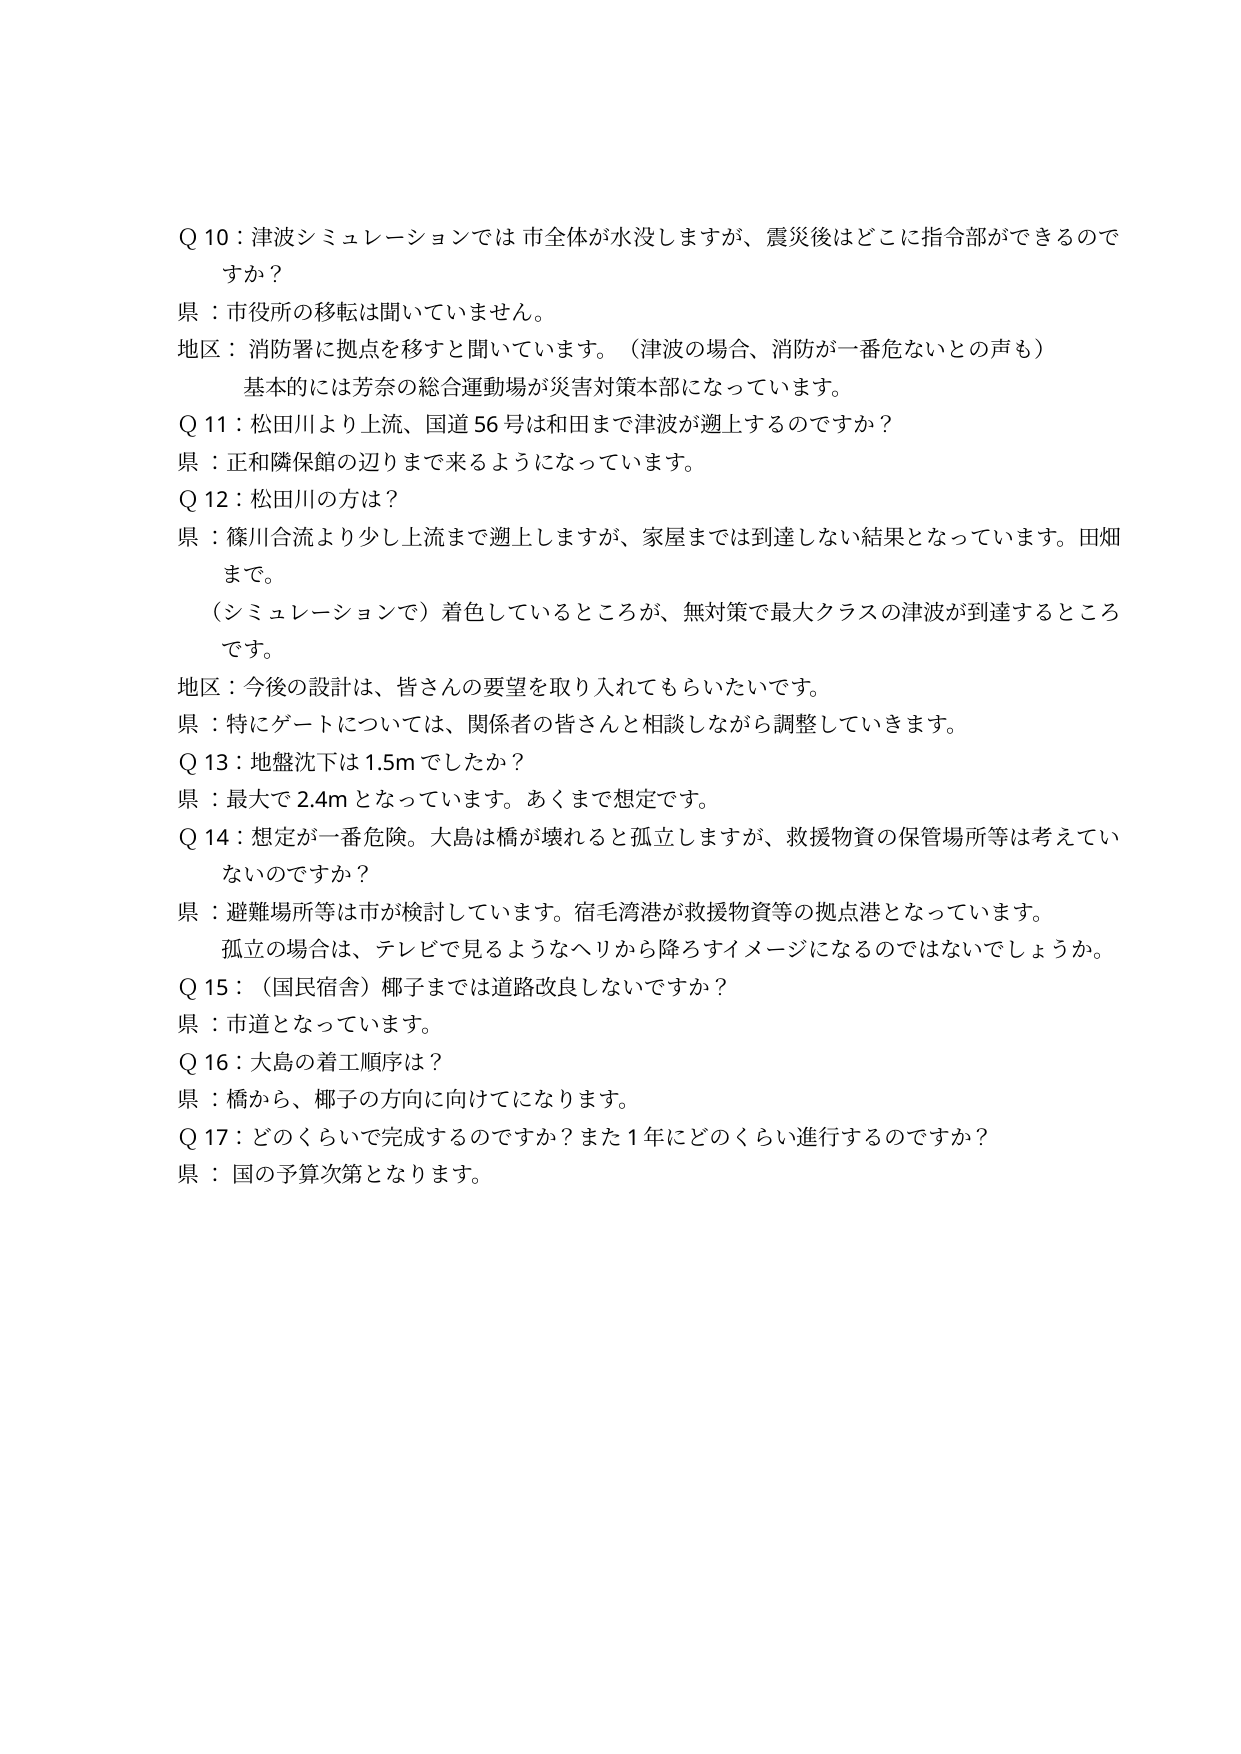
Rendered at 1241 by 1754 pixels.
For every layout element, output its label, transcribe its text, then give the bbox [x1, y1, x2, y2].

text 県 ： 国の予算次第となります。 [177, 1154, 1122, 1192]
text Ｑ13：地盤沈下は1.5mでしたか？ [177, 742, 1122, 779]
text 地区： 消防署に拠点を移すと聞いています。（津波の場合、消防が一番危ないとの声も） [177, 329, 1122, 367]
text Ｑ15：（国民宿舎）椰子までは道路改良しないですか？ [177, 967, 1122, 1004]
text 孤立の場合は、テレビで見るようなヘリから降ろすイメージになるのではないでしょうか。 [177, 929, 1122, 967]
text Ｑ10：津波シミュレーションでは 市全体が水没しますが、震災後はどこに指令部ができるのですか？ [177, 217, 1122, 292]
text Ｑ17：どのくらいで完成するのですか？また1年にどのくらい進行するのですか？ [177, 1117, 1122, 1154]
text Ｑ12：松田川の方は？ [177, 479, 1122, 517]
text 県 ：市役所の移転は聞いていません。 [177, 292, 1122, 329]
text Ｑ16：大島の着工順序は？ [177, 1042, 1122, 1079]
text 基本的には芳奈の総合運動場が災害対策本部になっています。 [177, 367, 1122, 404]
text Ｑ11：松田川より上流、国道56号は和田まで津波が遡上するのですか？ [177, 404, 1122, 442]
text 県 ：篠川合流より少し上流まで遡上しますが、家屋までは到達しない結果となっています。田畑まで。 [177, 517, 1122, 592]
text 県 ：最大で2.4mとなっています。あくまで想定です。 [177, 779, 1122, 817]
text 県 ：市道となっています。 [177, 1004, 1122, 1042]
text Ｑ14：想定が一番危険。大島は橋が壊れると孤立しますが、救援物資の保管場所等は考えていないのですか？ [177, 817, 1122, 892]
text 県 ：特にゲートについては、関係者の皆さんと相談しながら調整していきます。 [177, 704, 1122, 742]
text （シミュレーションで）着色しているところが、無対策で最大クラスの津波が到達するところです。 [177, 592, 1122, 667]
text 県 ：避難場所等は市が検討しています。宿毛湾港が救援物資等の拠点港となっています。 [177, 892, 1122, 929]
text 県 ：橋から、椰子の方向に向けてになります。 [177, 1079, 1122, 1117]
text 地区：今後の設計は、皆さんの要望を取り入れてもらいたいです。 [177, 667, 1122, 704]
text 県 ：正和隣保館の辺りまで来るようになっています。 [177, 442, 1122, 479]
